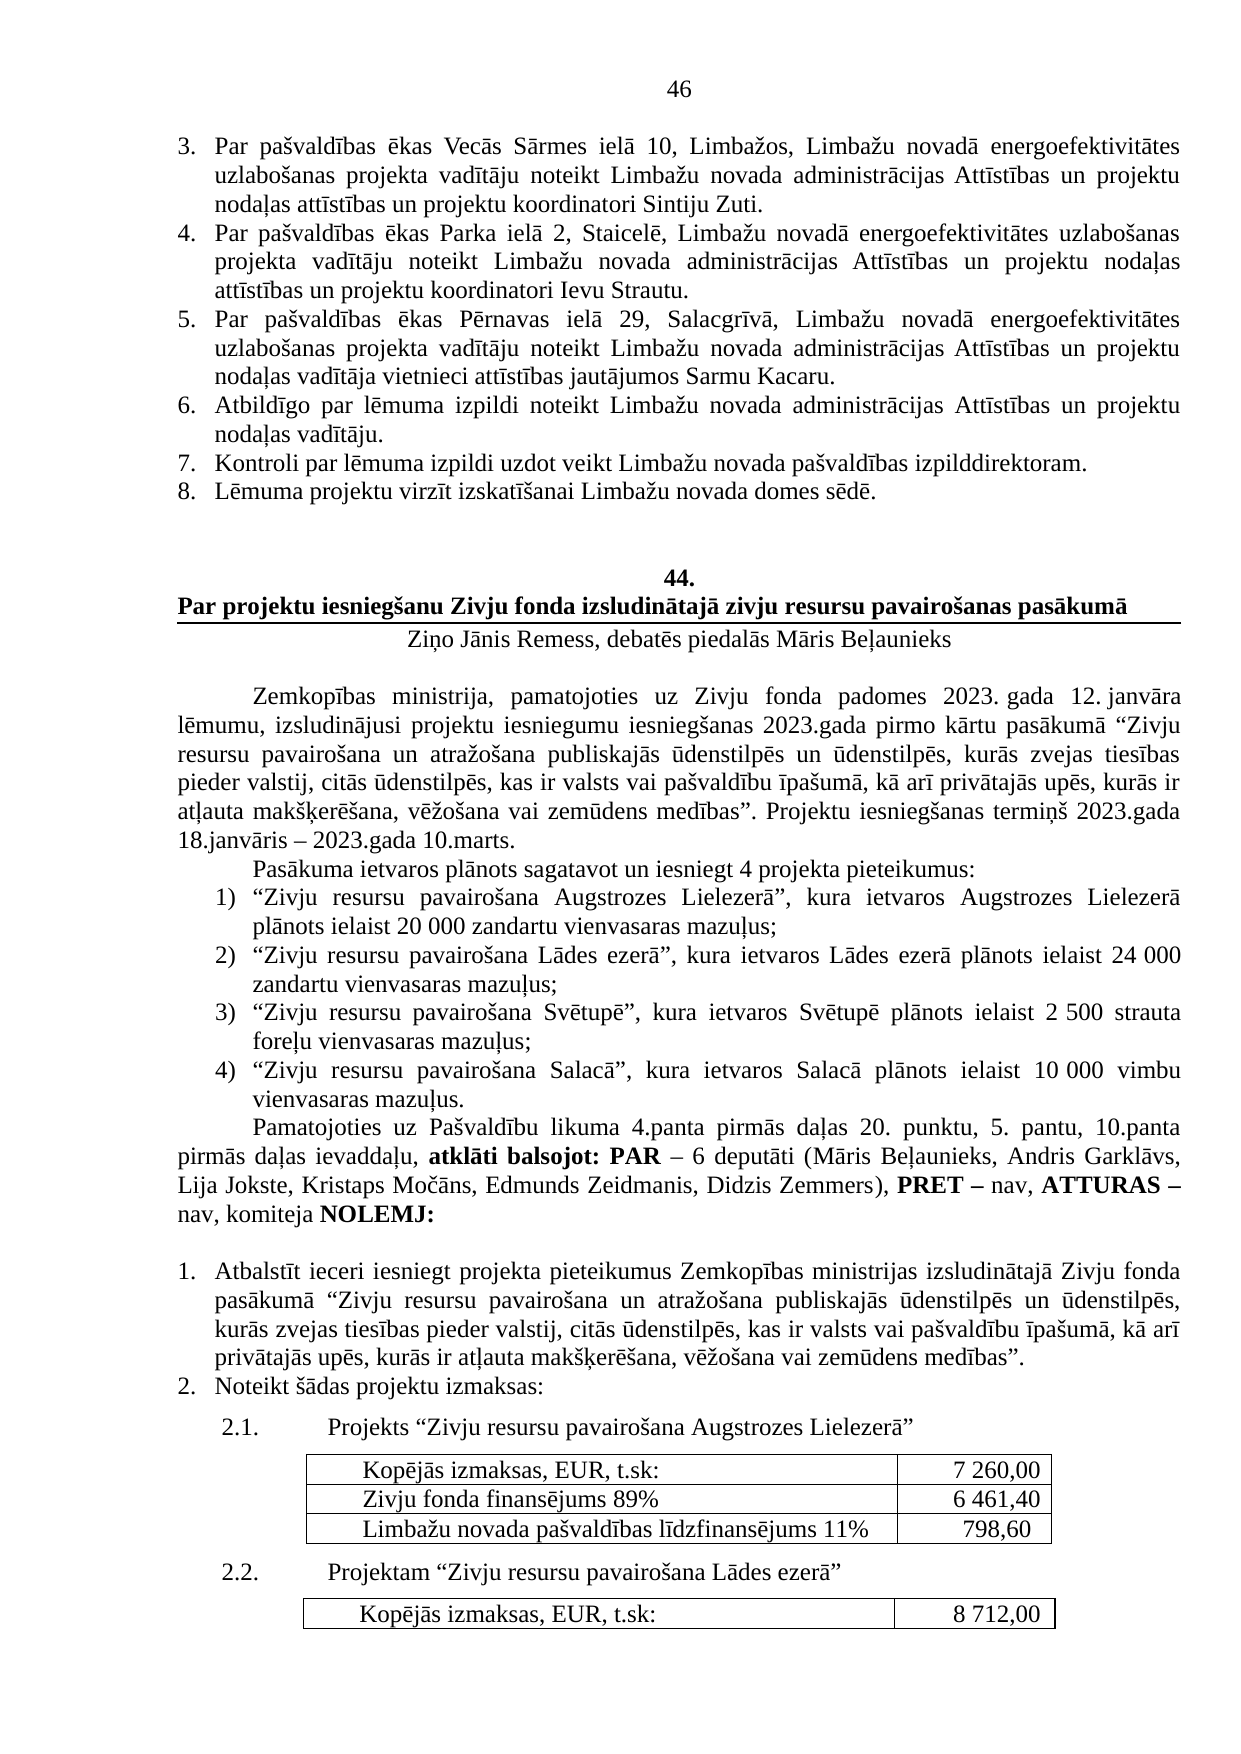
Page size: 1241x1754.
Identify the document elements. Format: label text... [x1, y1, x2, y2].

list Lēmuma projektu virzīt izskatīšanai Limbažu novada domes sēdē. [177, 476, 1181, 505]
list Projektam “Zivju resursu pavairošana Lādes ezerā” [221, 1557, 1181, 1585]
text Par projektu iesniegšanu Zivju fonda izsludinātajā zivju resursu pavairošanas pasākumā [177, 591, 1181, 622]
list Par pašvaldības ēkas Vecās Sārmes ielā 10, Limbažos, Limbažu novadā energoefektivitātes uzlabošanas projekta vadītāju noteikt Limbažu novada administrācijas Attīstības un projektu nodaļas attīstības un projektu koordinatori Sintiju Zuti. [177, 131, 1181, 218]
text 44. [177, 563, 1181, 591]
table_cell 798,60 [898, 1514, 1051, 1543]
table_cell Zivju fonda finansējums 89% [307, 1485, 897, 1513]
list Par pašvaldības ēkas Pērnavas ielā 29, Salacgrīvā, Limbažu novadā energoefektivitātes uzlabošanas projekta vadītāju noteikt Limbažu novada administrācijas Attīstības un projektu nodaļas vadītāja vietnieci attīstības jautājumos Sarmu Kacaru. [177, 304, 1181, 390]
list “Zivju resursu pavairošana Augstrozes Lielezerā”, kura ietvaros Augstrozes Lielezerā plānots ielaist 20 000 zandartu vienvasaras mazuļus; [215, 882, 1181, 940]
list Projekts “Zivju resursu pavairošana Augstrozes Lielezerā” [221, 1412, 1181, 1441]
list “Zivju resursu pavairošana Salacā”, kura ietvaros Salacā plānots ielaist 10 000 vimbu vienvasaras mazuļus. [215, 1055, 1181, 1112]
text Zemkopības ministrija, pamatojoties uz Zivju fonda padomes 2023. gada 12. janvāra lēmumu, izsludinājusi projektu iesniegumu iesniegšanas 2023.gada pirmo kārtu pasākumā “Zivju resursu pavairošana un atražošana publiskajās ūdenstilpēs un ūdenstilpēs, kurās zvejas tiesības pieder valstij, citās ūdenstilpēs, kas ir valsts vai pašvaldību īpašumā, kā arī privātajās upēs, kurās ir atļauta makšķerēšana, vēžošana vai zemūdens medības”. Projektu iesniegšanas termiņš 2023.gada 18.janvāris – 2023.gada 10.marts. [177, 681, 1181, 854]
list “Zivju resursu pavairošana Svētupē”, kura ietvaros Svētupē plānots ielaist 2 500 strauta foreļu vienvasaras mazuļus; [215, 997, 1181, 1055]
text Pamatojoties uz Pašvaldību likuma 4.panta pirmās daļas 20. punktu, 5. pantu, 10.panta pirmās daļas ievaddaļu, atklāti balsojot: PAR – 6 deputāti (Māris Beļaunieks, Andris Garklāvs, Lija Jokste, Kristaps Močāns, Edmunds Zeidmanis, Didzis Zemmers), PRET – nav, ATTURAS – nav, komiteja NOLEMJ: [177, 1112, 1181, 1227]
list Par pašvaldības ēkas Parka ielā 2, Staicelē, Limbažu novadā energoefektivitātes uzlabošanas projekta vadītāju noteikt Limbažu novada administrācijas Attīstības un projektu nodaļas attīstības un projektu koordinatori Ievu Strautu. [177, 218, 1181, 304]
table_header 8 712,00 [895, 1599, 1054, 1628]
list Kontroli par lēmuma izpildi uzdot veikt Limbažu novada pašvaldības izpilddirektoram. [177, 448, 1181, 476]
table_cell 6 461,40 [898, 1485, 1051, 1513]
list Noteikt šādas projektu izmaksas: [177, 1371, 1181, 1400]
list “Zivju resursu pavairošana Lādes ezerā”, kura ietvaros Lādes ezerā plānots ielaist 24 000 zandartu vienvasaras mazuļus; [215, 940, 1181, 997]
table_header Kopējās izmaksas, EUR, t.sk: [304, 1599, 894, 1628]
list Atbalstīt ieceri iesniegt projekta pieteikumus Zemkopības ministrijas izsludinātajā Zivju fonda pasākumā “Zivju resursu pavairošana un atražošana publiskajās ūdenstilpēs un ūdenstilpēs, kurās zvejas tiesības pieder valstij, citās ūdenstilpēs, kas ir valsts vai pašvaldību īpašumā, kā arī privātajās upēs, kurās ir atļauta makšķerēšana, vēžošana vai zemūdens medības”. [177, 1256, 1181, 1371]
table_header 7 260,00 [898, 1455, 1051, 1483]
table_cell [307, 1514, 897, 1543]
text Pasākuma ietvaros plānots sagatavot un iesniegt 4 projekta pieteikumus: [177, 854, 1181, 882]
text Ziņo Jānis Remess, debatēs piedalās Māris Beļaunieks [177, 624, 1181, 652]
list Atbildīgo par lēmuma izpildi noteikt Limbažu novada administrācijas Attīstības un projektu nodaļas vadītāju. [177, 390, 1181, 448]
table_header Kopējās izmaksas, EUR, t.sk: [307, 1455, 897, 1483]
